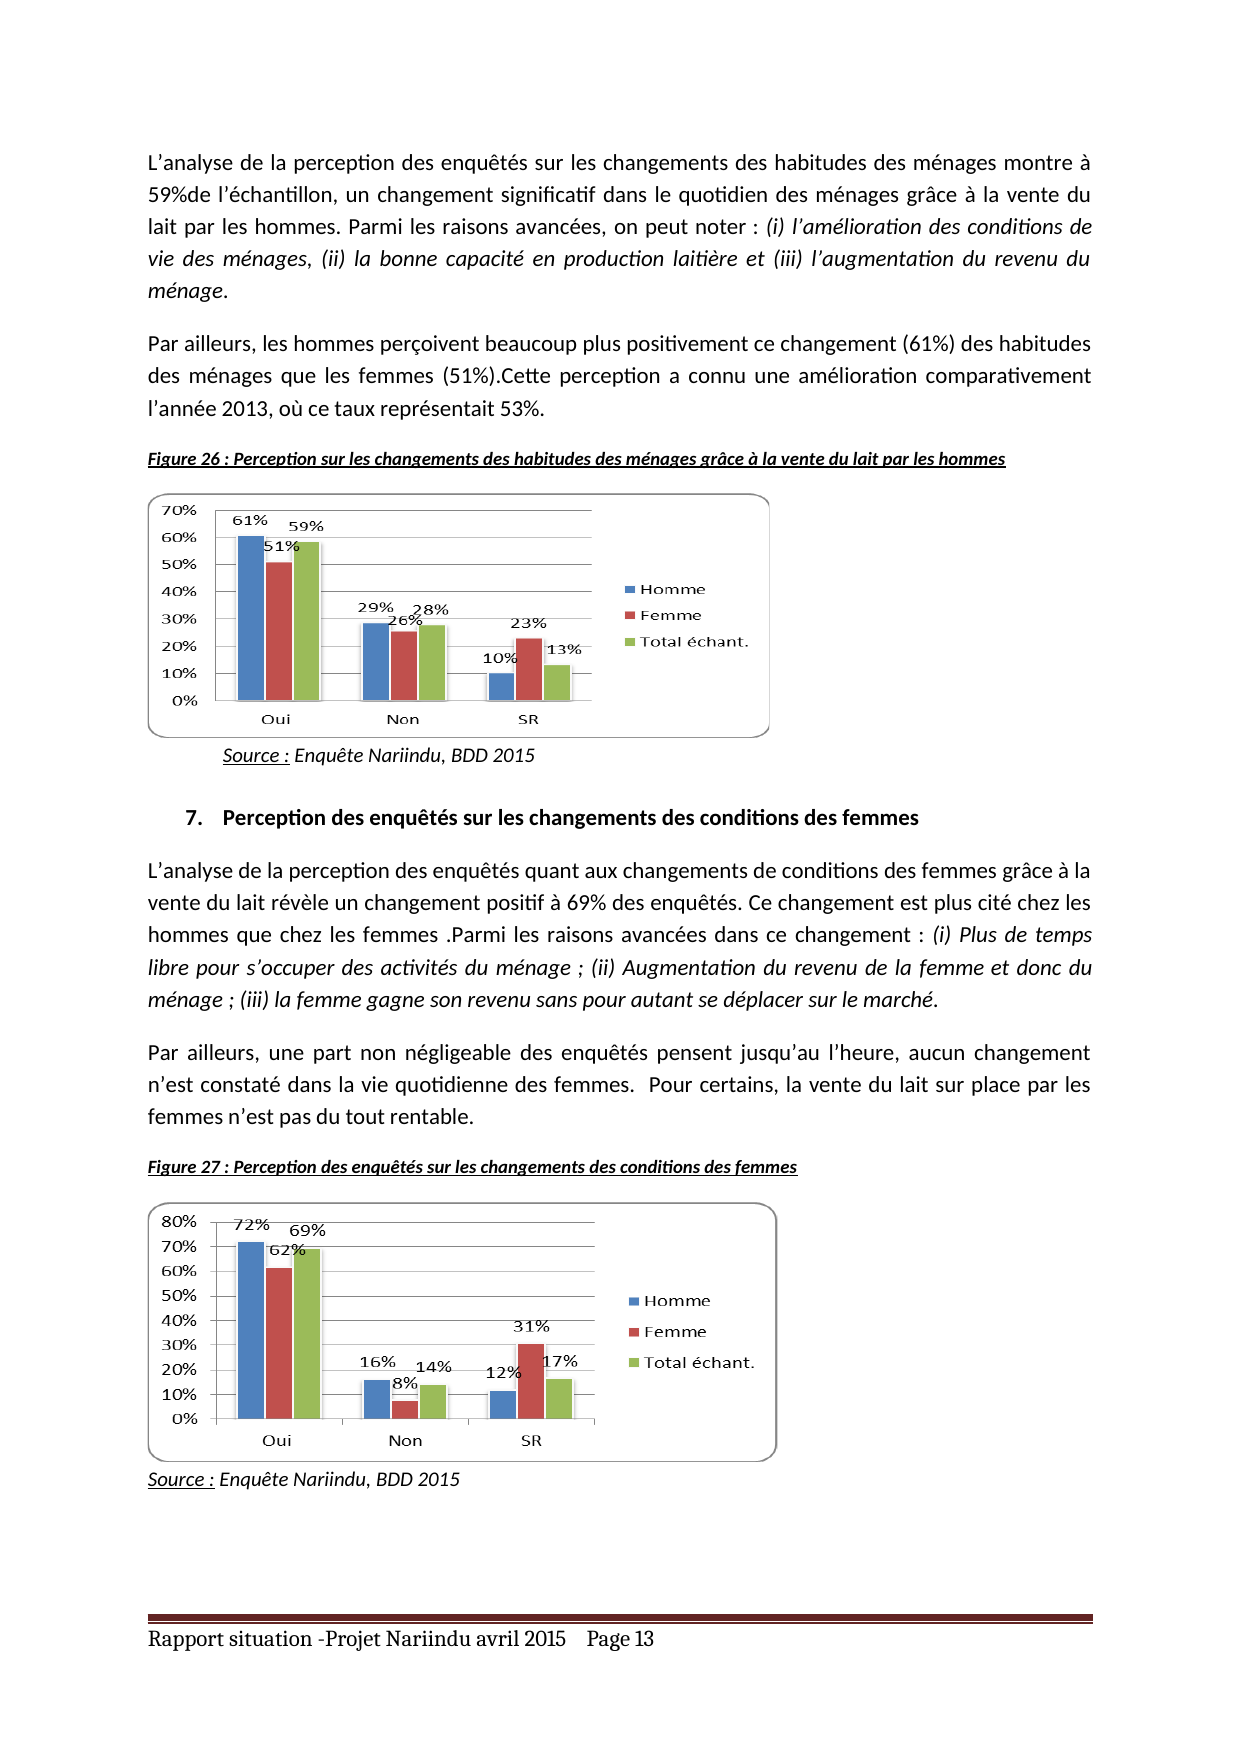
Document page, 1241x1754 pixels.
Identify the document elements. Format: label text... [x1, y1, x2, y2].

list Source : Enquête Nariindu, BDD 2015 [223, 742, 1093, 767]
text Figure 26 : Perception sur les changements des habitudes des ménages grâce à la vente du lait par les hommes [148, 447, 1093, 470]
text Par ailleurs, une part non négligeable des enquêtés pensent jusqu’au l’heure, aucun changement n’est constaté dans la vie quotidienne des femmes. Pour certains, la vente du lait sur place par les femmes n’est pas du tout rentable. [148, 1038, 1093, 1130]
list Perception des enquêtés sur les changements des conditions des femmes [185, 803, 1093, 831]
text Source : Enquête Nariindu, BDD 2015 [148, 1466, 1093, 1492]
text L’analyse de la perception des enquêtés sur les changements des habitudes des ménages montre à 59%de l’échantillon, un changement significatif dans le quotidien des ménages grâce à la vente du lait par les hommes. Parmi les raisons avancées, on peut noter : (i) l’amélioration des conditions de vie des ménages, (ii) la bonne capacité en production laitière et (iii) l’augmentation du revenu du ménage. [148, 148, 1093, 304]
text Figure 27 : Perception des enquêtés sur les changements des conditions des femmes [148, 1155, 1093, 1178]
picture [147, 1202, 778, 1462]
picture [147, 493, 770, 738]
text L’analyse de la perception des enquêtés quant aux changements de conditions des femmes grâce à la vente du lait révèle un changement positif à 69% des enquêtés. Ce changement est plus cité chez les hommes que chez les femmes .Parmi les raisons avancées dans ce changement : (i) Plus de temps libre pour s’occuper des activités du ménage ; (ii) Augmentation du revenu de la femme et donc du ménage ; (iii) la femme gagne son revenu sans pour autant se déplacer sur le marché. [148, 856, 1093, 1013]
text Par ailleurs, les hommes perçoivent beaucoup plus positivement ce changement (61%) des habitudes des ménages que les femmes (51%).Cette perception a connu une amélioration comparativement l’année 2013, où ce taux représentait 53%. [148, 329, 1093, 422]
